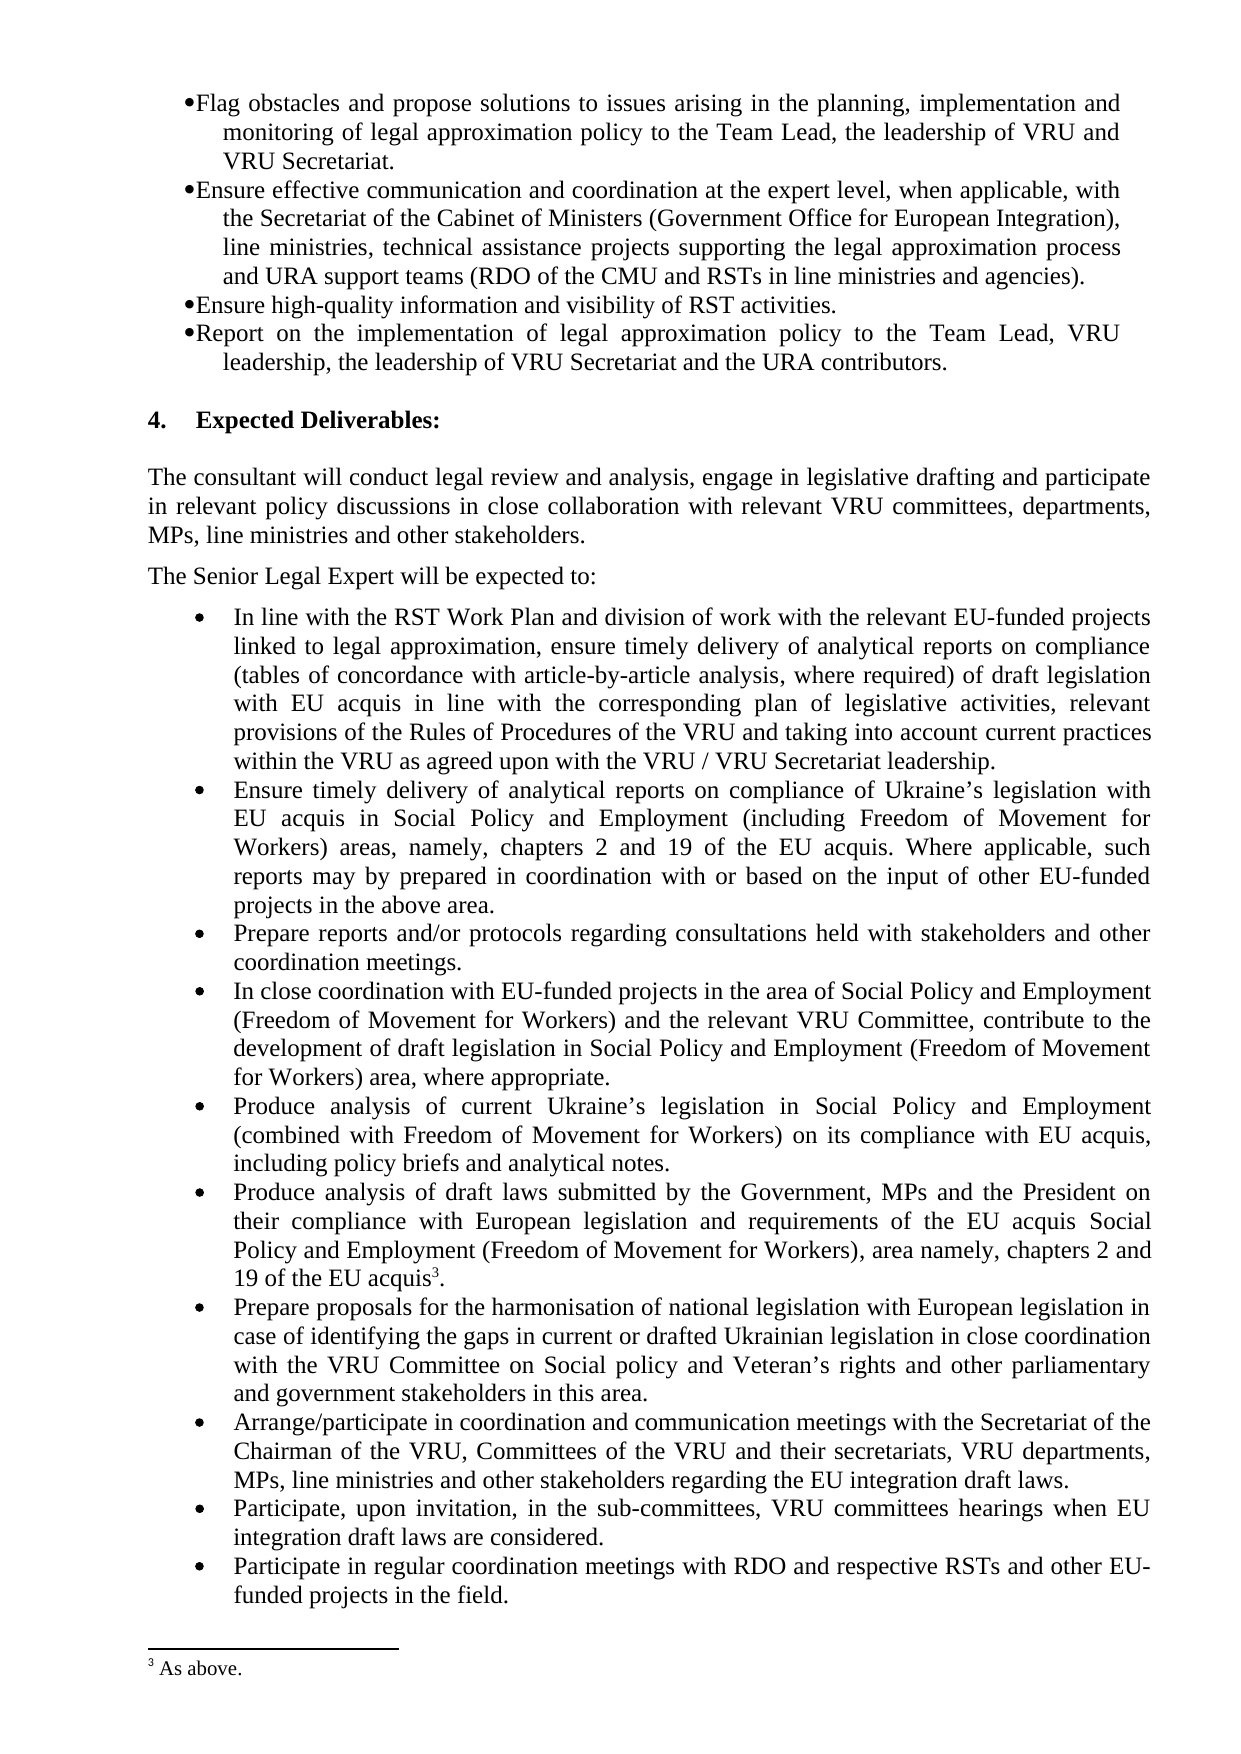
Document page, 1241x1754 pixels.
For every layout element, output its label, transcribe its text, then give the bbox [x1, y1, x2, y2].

list Prepare reports and/or protocols regarding consultations held with stakeholders and other coordination meetings. [195, 918, 1152, 976]
list Ensure timely delivery of analytical reports on compliance of Ukraine’s legislation with EU acquis in Social Policy and Employment (including Freedom of Movement for Workers) areas, namely, chapters 2 and 19 of the EU acquis. Where applicable, such reports may by prepared in coordination with or based on the input of other EU-funded projects in the above area. [195, 775, 1152, 918]
list Prepare proposals for the harmonisation of national legislation with European legislation in case of identifying the gaps in current or drafted Ukrainian legislation in close coordination with the VRU Committee on Social policy and Veteran’s rights and other parliamentary and government stakeholders in this area. [195, 1292, 1152, 1407]
list Ensure high-quality information and visibility of RST activities. [185, 290, 1122, 318]
list In close coordination with EU-funded projects in the area of Social Policy and Employment (Freedom of Movement for Workers) and the relevant VRU Committee, contribute to the development of draft legislation in Social Policy and Employment (Freedom of Movement for Workers) area, where appropriate. [196, 976, 1152, 1091]
list Arrange/participate in coordination and communication meetings with the Secretariat of the Chairman of the VRU, Committees of the VRU and their secretariats, VRU departments, MPs, line ministries and other stakeholders regarding the EU integration draft laws. [195, 1407, 1152, 1493]
list Produce analysis of current Ukraine’s legislation in Social Policy and Employment (combined with Freedom of Movement for Workers) on its compliance with EU acquis, including policy briefs and analytical notes. [196, 1091, 1152, 1177]
list Ensure effective communication and coordination at the expert level, when applicable, with the Secretariat of the Cabinet of Ministers (Government Office for European Integration), line ministries, technical assistance projects supporting the legal approximation process and URA support teams (RDO of the CMU and RSTs in line ministries and agencies). [185, 175, 1122, 290]
list In line with the RST Work Plan and division of work with the relevant EU-funded projects linked to legal approximation, ensure timely delivery of analytical reports on compliance (tables of concordance with article-by-article analysis, where required) of draft legislation with EU acquis in line with the corresponding plan of legislative activities, relevant provisions of the Rules of Procedures of the VRU and taking into account current practices within the VRU as agreed upon with the VRU / VRU Secretariat leadership. [195, 602, 1152, 775]
list Participate, upon invitation, in the sub-committees, VRU committees hearings when EU integration draft laws are considered. [196, 1493, 1152, 1551]
text The consultant will conduct legal review and analysis, engage in legislative drafting and participate in relevant policy discussions in close collaboration with relevant VRU committees, departments, MPs, line ministries and other stakeholders. [148, 462, 1152, 548]
list Participate in regular coordination meetings with RDO and respective RSTs and other EU-funded projects in the field. [195, 1551, 1152, 1608]
list Produce analysis of draft laws submitted by the Government, MPs and the President on their compliance with European legislation and requirements of the EU acquis Social Policy and Employment (Freedom of Movement for Workers), area namely, chapters 2 and 19 of the EU acquis. [196, 1177, 1152, 1292]
list Flag obstacles and propose solutions to issues arising in the planning, implementation and monitoring of legal approximation policy to the Team Lead, the leadership of VRU and VRU Secretariat. [185, 88, 1122, 175]
text The Senior Legal Expert will be expected to: [148, 561, 1152, 590]
list Report on the implementation of legal approximation policy to the Team Lead, VRU leadership, the leadership of VRU Secretariat and the URA contributors. [185, 318, 1122, 376]
list Expected Deliverables: [148, 405, 1122, 433]
